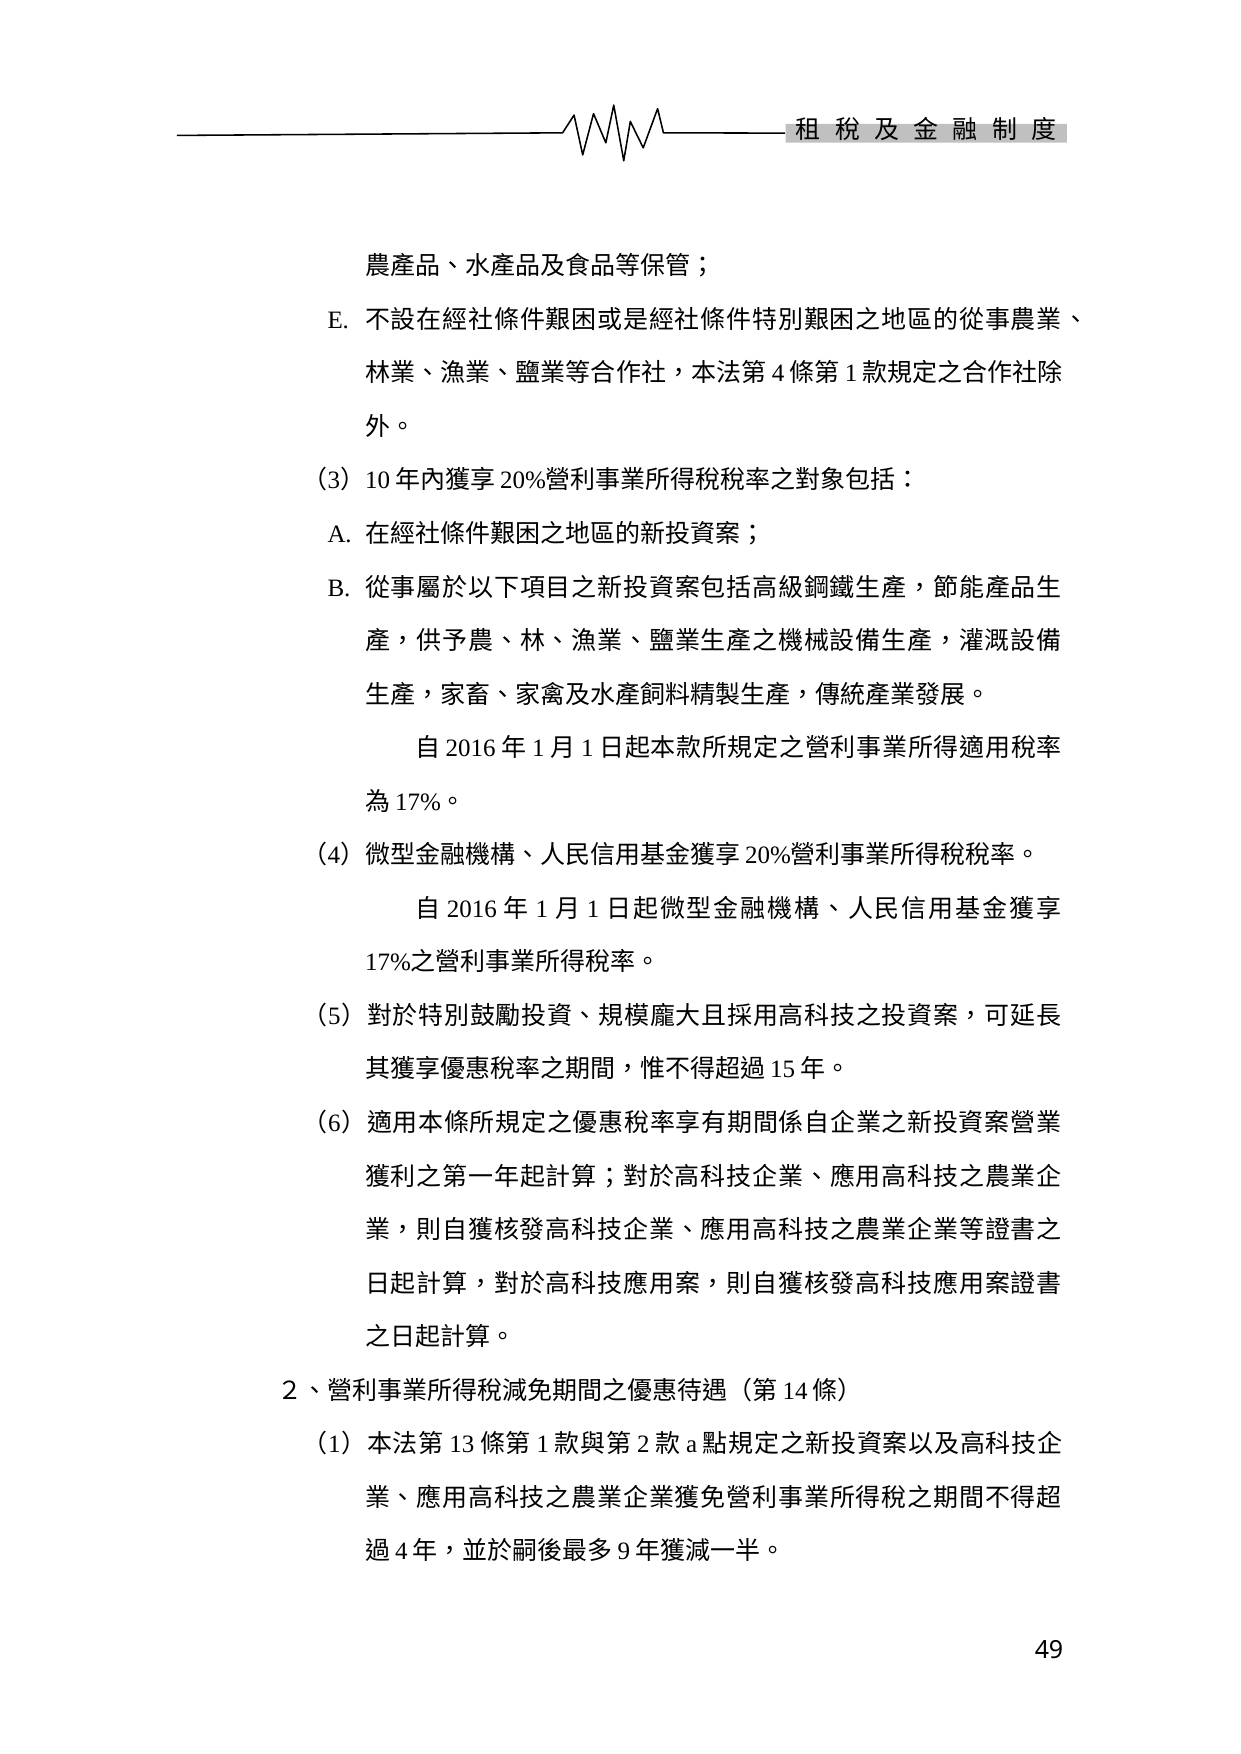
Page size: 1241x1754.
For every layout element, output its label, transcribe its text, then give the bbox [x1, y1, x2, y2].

text （6）適用本條所規定之優惠稅率享有期間係自企業之新投資案營業獲利之第一年起計算；對於高科技企業、應用高科技之農業企業，則自獲核發高科技企業、應用高科技之農業企業等證書之日起計算，對於高科技應用案，則自獲核發高科技應用案證書之日起計算。 [302, 1094, 1063, 1362]
text （3）10年內獲享20%營利事業所得稅稅率之對象包括： [302, 451, 1063, 505]
text （5）對於特別鼓勵投資、規模龐大且採用高科技之投資案，可延長其獲享優惠稅率之期間，惟不得超過15年。 [302, 987, 1063, 1094]
text B. 從事屬於以下項目之新投資案包括高級鋼鐵生產，節能產品生產，供予農、林、漁業、鹽業生產之機械設備生產，灌溉設備生產，家畜、家禽及水產飼料精製生產，傳統產業發展。 [327, 558, 1063, 719]
text ２、營利事業所得稅減免期間之優惠待遇（第14條） [277, 1362, 1063, 1415]
text （1）本法第13條第1款與第2款a點規定之新投資案以及高科技企業、應用高科技之農業企業獲免營利事業所得稅之期間不得超過4年，並於嗣後最多9年獲減一半。 [302, 1415, 1063, 1576]
text 自2016年1月1日起微型金融機構、人民信用基金獲享17%之營利事業所得稅率。 [365, 880, 1063, 987]
text （4）微型金融機構、人民信用基金獲享20%營利事業所得稅稅率。 [302, 826, 1063, 880]
text 自2016年1月1日起本款所規定之營利事業所得適用稅率為17%。 [365, 719, 1063, 826]
text A. 在經社條件艱困之地區的新投資案； [327, 505, 1063, 558]
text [327, 237, 1063, 291]
text E. 不設在經社條件艱困或是經社條件特別艱困之地區的從事農業、林業、漁業、鹽業等合作社，本法第4條第1款規定之合作社除外。 [327, 291, 1063, 451]
